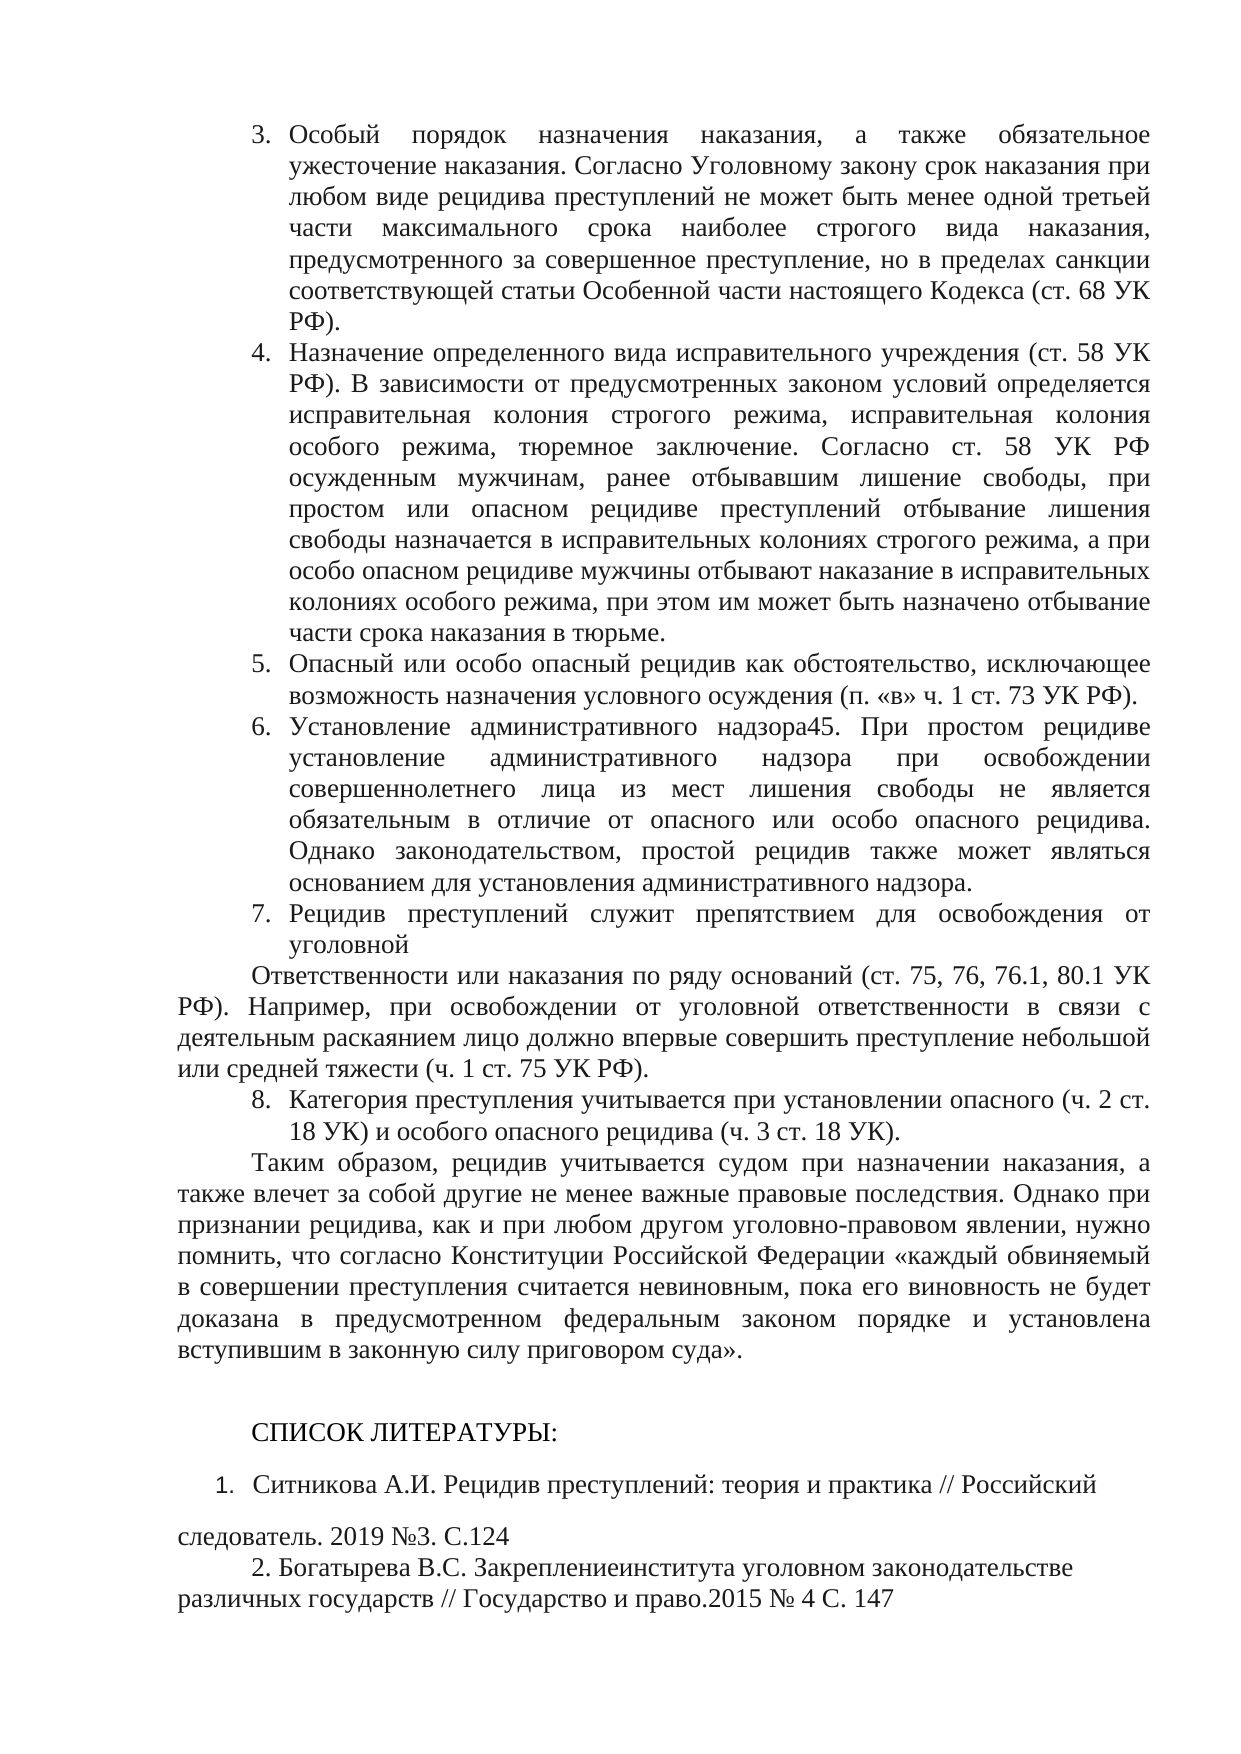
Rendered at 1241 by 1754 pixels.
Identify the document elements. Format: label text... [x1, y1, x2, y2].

text следователь. 2019 №3. С.124 [177, 1520, 1152, 1551]
text Ответственности или наказания по ряду оснований (ст. 75, 76, 76.1, 80.1 УК РФ). Например, при освобождении от уголовной ответственности в связи с деятельным раскаянием лицо должно впервые совершить преступление небольшой или средней тяжести (ч. 1 ст. 75 УК РФ). [177, 959, 1152, 1084]
text Таким образом, рецидив учитывается судом при назначении наказания, а также влечет за собой другие не менее важные правовые последствия. Однако при признании рецидива, как и при любом другом уголовно-правовом явлении, нужно помнить, что согласно Конституции Российской Федерации «каждый обвиняемый в совершении преступления считается невиновным, пока его виновность не будет доказана в предусмотренном федеральным законом порядке и установлена вступившим в законную силу приговором суда». [177, 1146, 1152, 1364]
list Рецидив преступлений служит препятствием для освобождения от уголовной [251, 897, 1152, 959]
list Категория преступления учитывается при установлении опасного (ч. 2 ст. 18 УК) и особого опасного рецидива (ч. 3 ст. 18 УК). [251, 1084, 1152, 1146]
list Опасный или особо опасный рецидив как обстоятельство, исключающее возможность назначения условного осуждения (п. «в» ч. 1 ст. 73 УК РФ). [251, 648, 1152, 710]
list Назначение определенного вида исправительного учреждения (ст. 58 УК РФ). В зависимости от предусмотренных законом условий определяется исправительная колония строгого режима, исправительная колония особого режима, тюремное заключение. Согласно ст. 58 УК РФ осужденным мужчинам, ранее отбывавшим лишение свободы, при простом или опасном рецидиве преступлений отбывание лишения свободы назначается в исправительных колониях строгого режима, а при особо опасном рецидиве мужчины отбывают наказание в исправительных колониях особого режима, при этом им может быть назначено отбывание части срока наказания в тюрьме. [251, 336, 1152, 648]
list Особый порядок назначения наказания, а также обязательное ужесточение наказания. Согласно Уголовному закону срок наказания при любом виде рецидива преступлений не может быть менее одной третьей части максимального срока наиболее строгого вида наказания, предусмотренного за совершенное преступление, но в пределах санкции соответствующей статьи Особенной части настоящего Кодекса (ст. 68 УК РФ). [251, 118, 1152, 336]
text СПИСОК ЛИТЕРАТУРЫ: [177, 1416, 1152, 1447]
list Ситникова А.И. Рецидив преступлений: теория и практика // Российский [215, 1468, 1152, 1499]
list Установление административного надзора45. При простом рецидиве установление административного надзора при освобождении совершеннолетнего лица из мест лишения свободы не является обязательным в отличие от опасного или особо опасного рецидива. Однако законодательством, простой рецидив также может являться основанием для установления административного надзора. [251, 710, 1152, 897]
text 2. Богатырева В.С. Закреплениеинститута уголовном законодательстве различных государств // Государство и право.2015 № 4 С. 147 [177, 1551, 1152, 1613]
